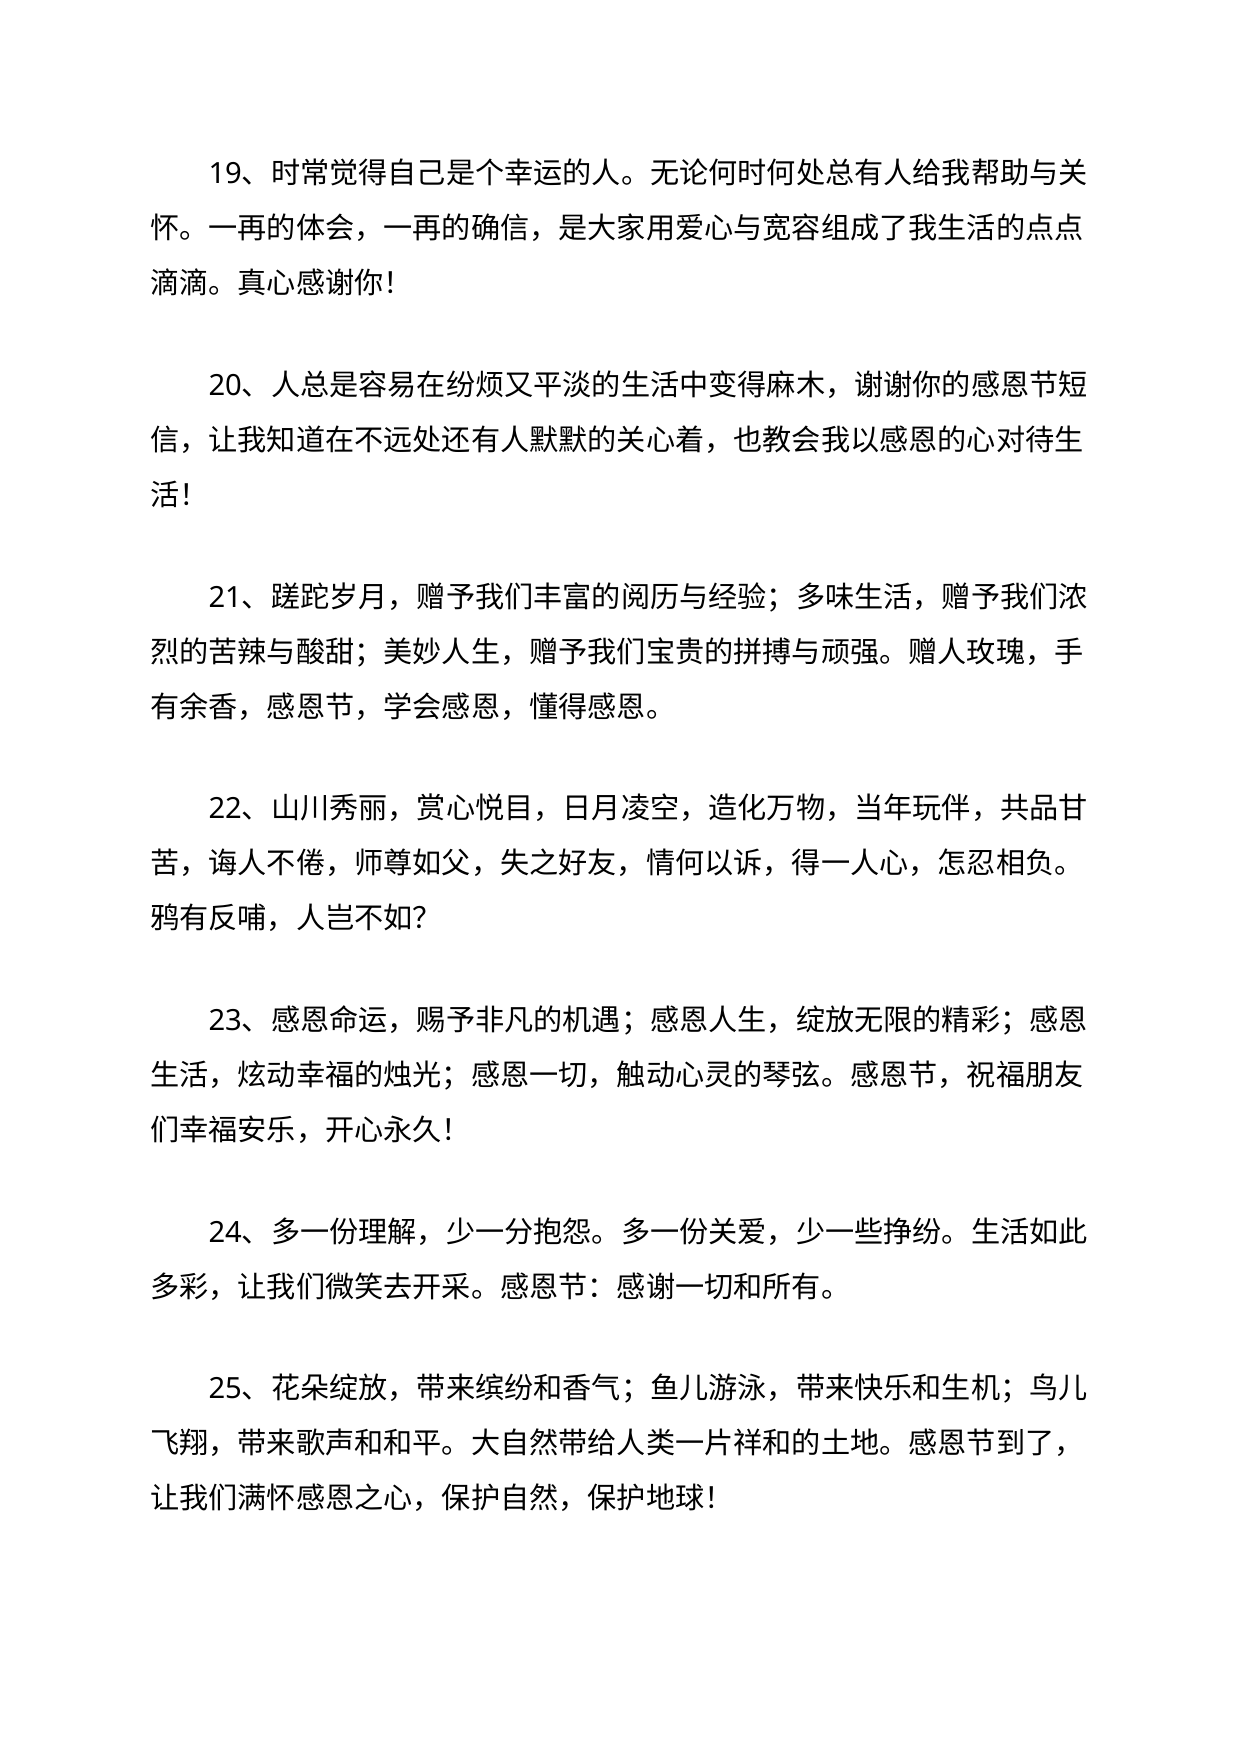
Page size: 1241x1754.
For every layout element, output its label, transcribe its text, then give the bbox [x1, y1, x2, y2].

text 25、花朵绽放，带来缤纷和香气；鱼儿游泳，带来快乐和生机；鸟儿飞翔，带来歌声和和平。大自然带给人类一片祥和的土地。感恩节到了，让我们满怀感恩之心，保护自然，保护地球！ [150, 1365, 1090, 1517]
text 19、时常觉得自己是个幸运的人。无论何时何处总有人给我帮助与关怀。一再的体会，一再的确信，是大家用爱心与宽容组成了我生活的点点滴滴。真心感谢你！ [150, 150, 1090, 302]
text 21、蹉跎岁月，赠予我们丰富的阅历与经验；多味生活，赠予我们浓烈的苦辣与酸甜；美妙人生，赠予我们宝贵的拼搏与顽强。赠人玫瑰，手有余香，感恩节，学会感恩，懂得感恩。 [150, 573, 1090, 726]
text 20、人总是容易在纷烦又平淡的生活中变得麻木，谢谢你的感恩节短信，让我知道在不远处还有人默默的关心着，也教会我以感恩的心对待生活！ [150, 362, 1090, 514]
text 22、山川秀丽，赏心悦目，日月凌空，造化万物，当年玩伴，共品甘苦，诲人不倦，师尊如父，失之好友，情何以诉，得一人心，怎忍相负。鸦有反哺，人岂不如？ [150, 785, 1090, 937]
text 23、感恩命运，赐予非凡的机遇；感恩人生，绽放无限的精彩；感恩生活，炫动幸福的烛光；感恩一切，触动心灵的琴弦。感恩节，祝福朋友们幸福安乐，开心永久！ [150, 997, 1090, 1149]
text 24、多一份理解，少一分抱怨。多一份关爱，少一些挣纷。生活如此多彩，让我们微笑去开采。感恩节：感谢一切和所有。 [150, 1208, 1090, 1306]
